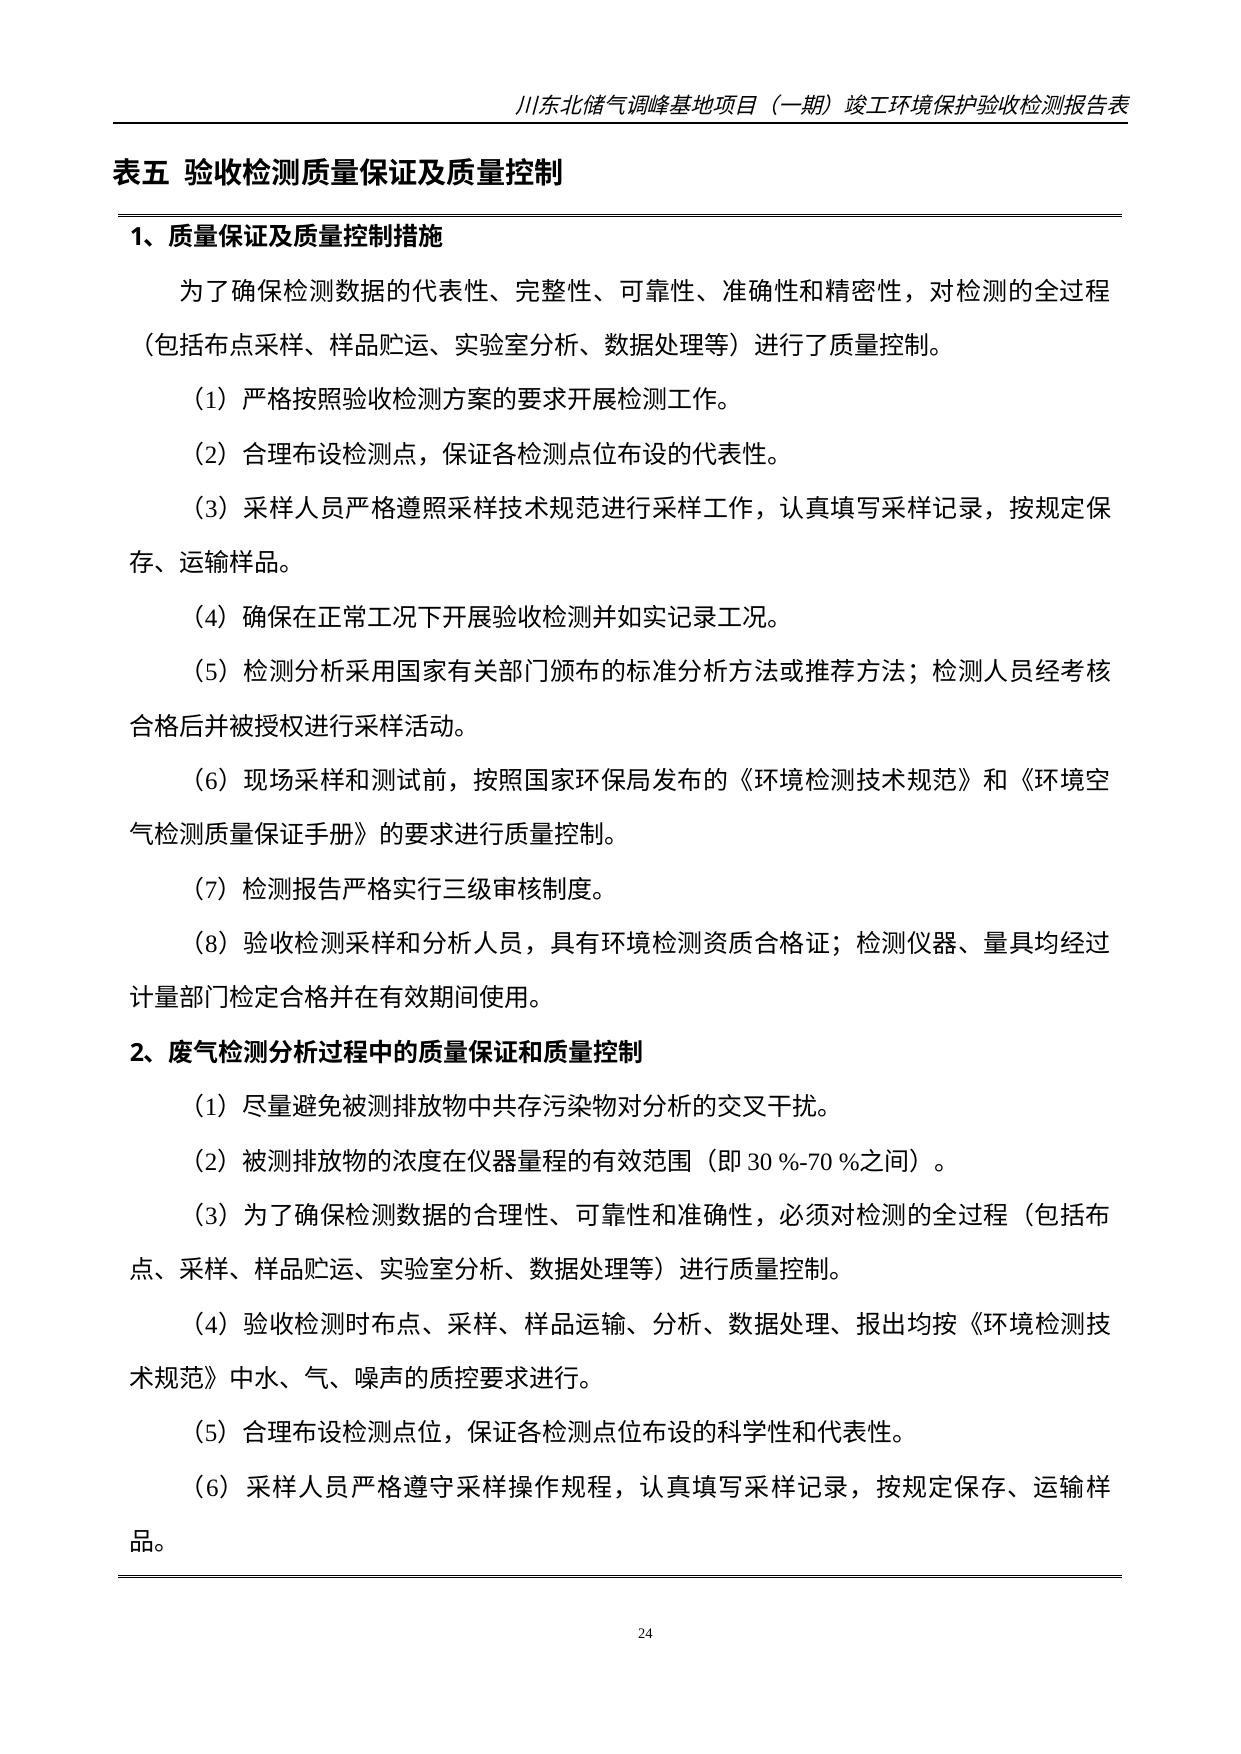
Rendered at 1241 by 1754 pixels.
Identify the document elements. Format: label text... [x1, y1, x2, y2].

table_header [118, 217, 1122, 1574]
subtitle 表五 验收检测质量保证及质量控制 [112, 150, 1128, 192]
